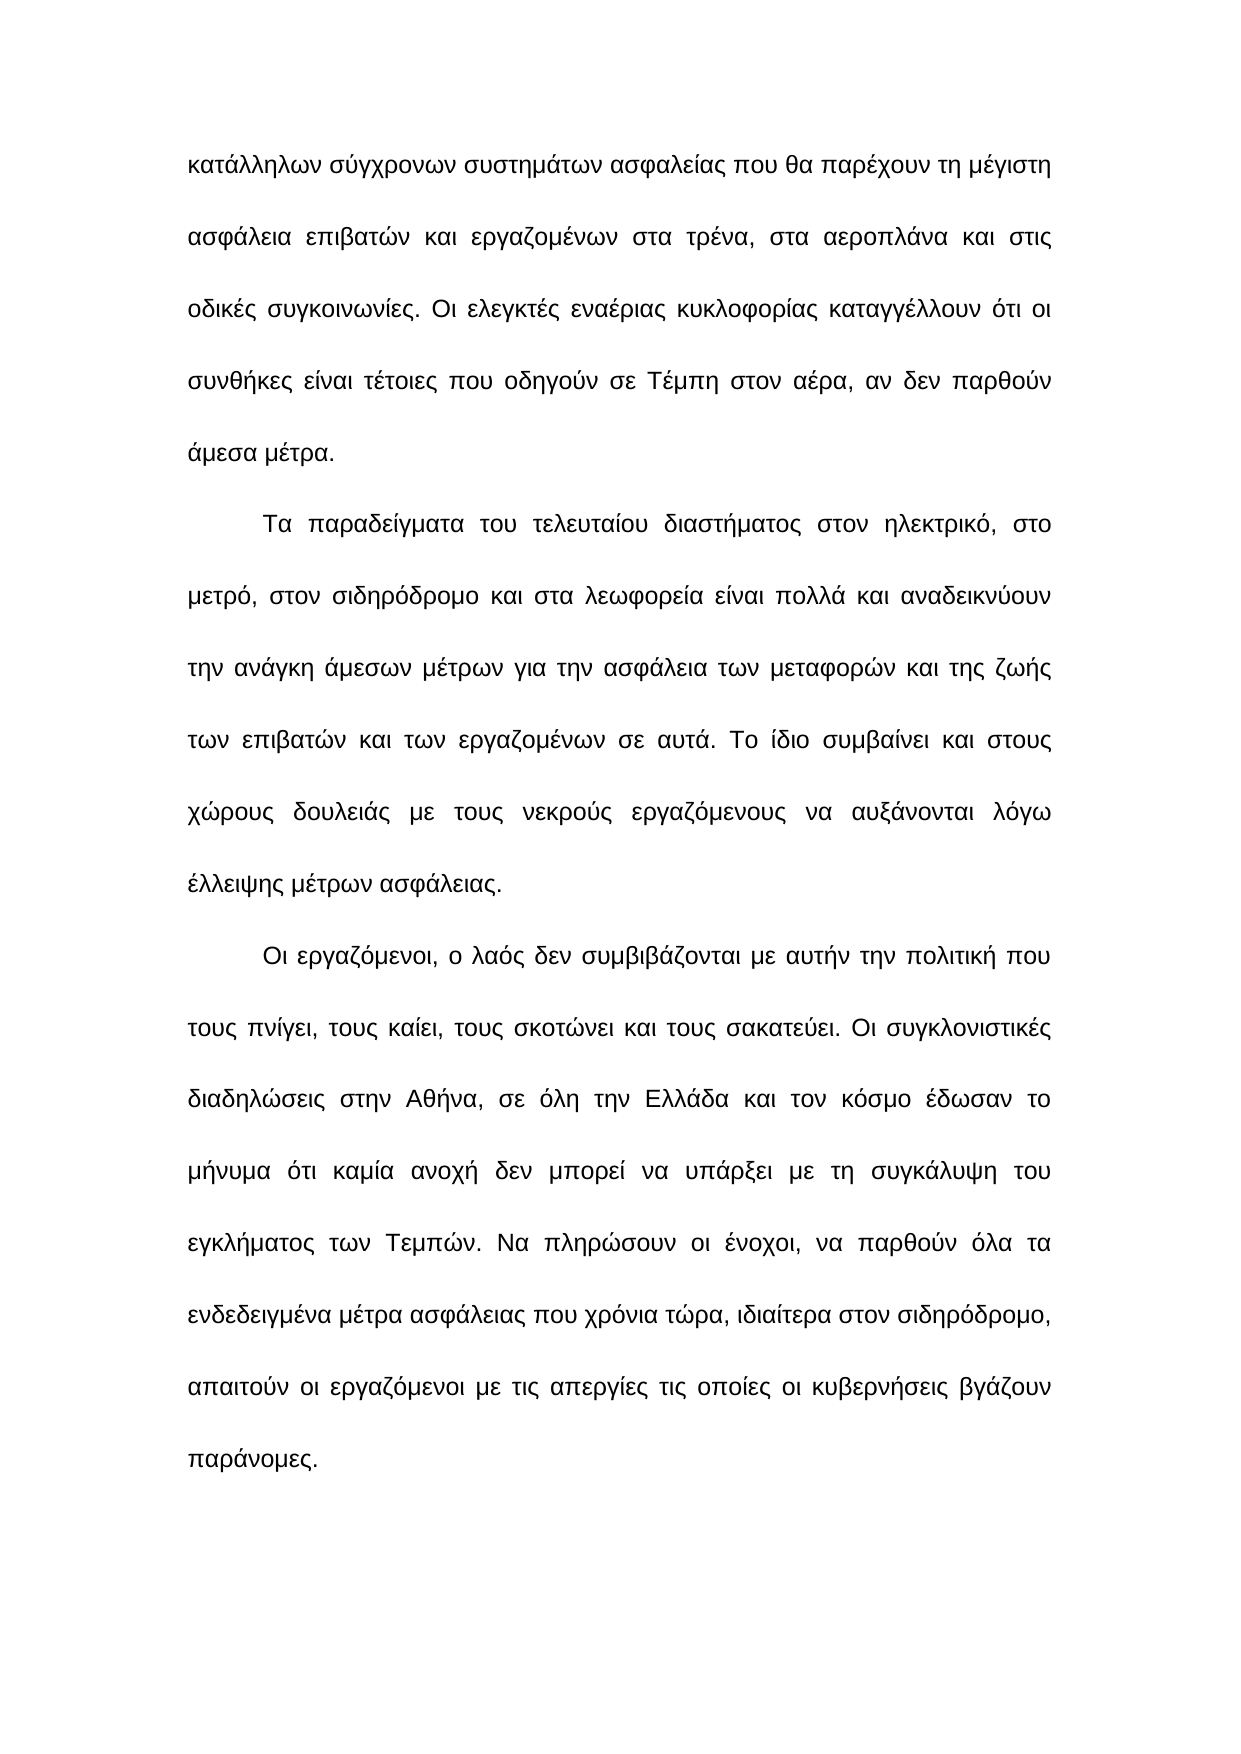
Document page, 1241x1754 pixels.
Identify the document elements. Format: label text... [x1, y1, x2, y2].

text Τα παραδείγματα του τελευταίου διαστήματος στον ηλεκτρικό, στο μετρό, στον σιδηρόδρομο και στα λεωφορεία είναι πολλά και αναδεικνύουν την ανάγκη άμεσων μέτρων για την ασφάλεια των μεταφορών και της ζωής των επιβατών και των εργαζομένων σε αυτά. Το ίδιο συμβαίνει και στους χώρους δουλειάς με τους νεκρούς εργαζόμενους να αυξάνονται λόγω έλλειψης μέτρων ασφάλειας. [187, 509, 1053, 897]
text Οι εργαζόμενοι, ο λαός δεν συμβιβάζονται με αυτήν την πολιτική που τους πνίγει, τους καίει, τους σκοτώνει και τους σακατεύει. Οι συγκλονιστικές διαδηλώσεις στην Αθήνα, σε όλη την Ελλάδα και τον κόσμο έδωσαν το μήνυμα ότι καμία ανοχή δεν μπορεί να υπάρξει με τη συγκάλυψη του εγκλήματος των Τεμπών. Να πληρώσουν οι ένοχοι, να παρθούν όλα τα ενδεδειγμένα μέτρα ασφάλειας που χρόνια τώρα, ιδιαίτερα στον σιδηρόδρομο, απαιτούν οι εργαζόμενοι με τις απεργίες τις οποίες οι κυβερνήσεις βγάζουν παράνομες. [187, 941, 1053, 1472]
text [187, 150, 1053, 466]
